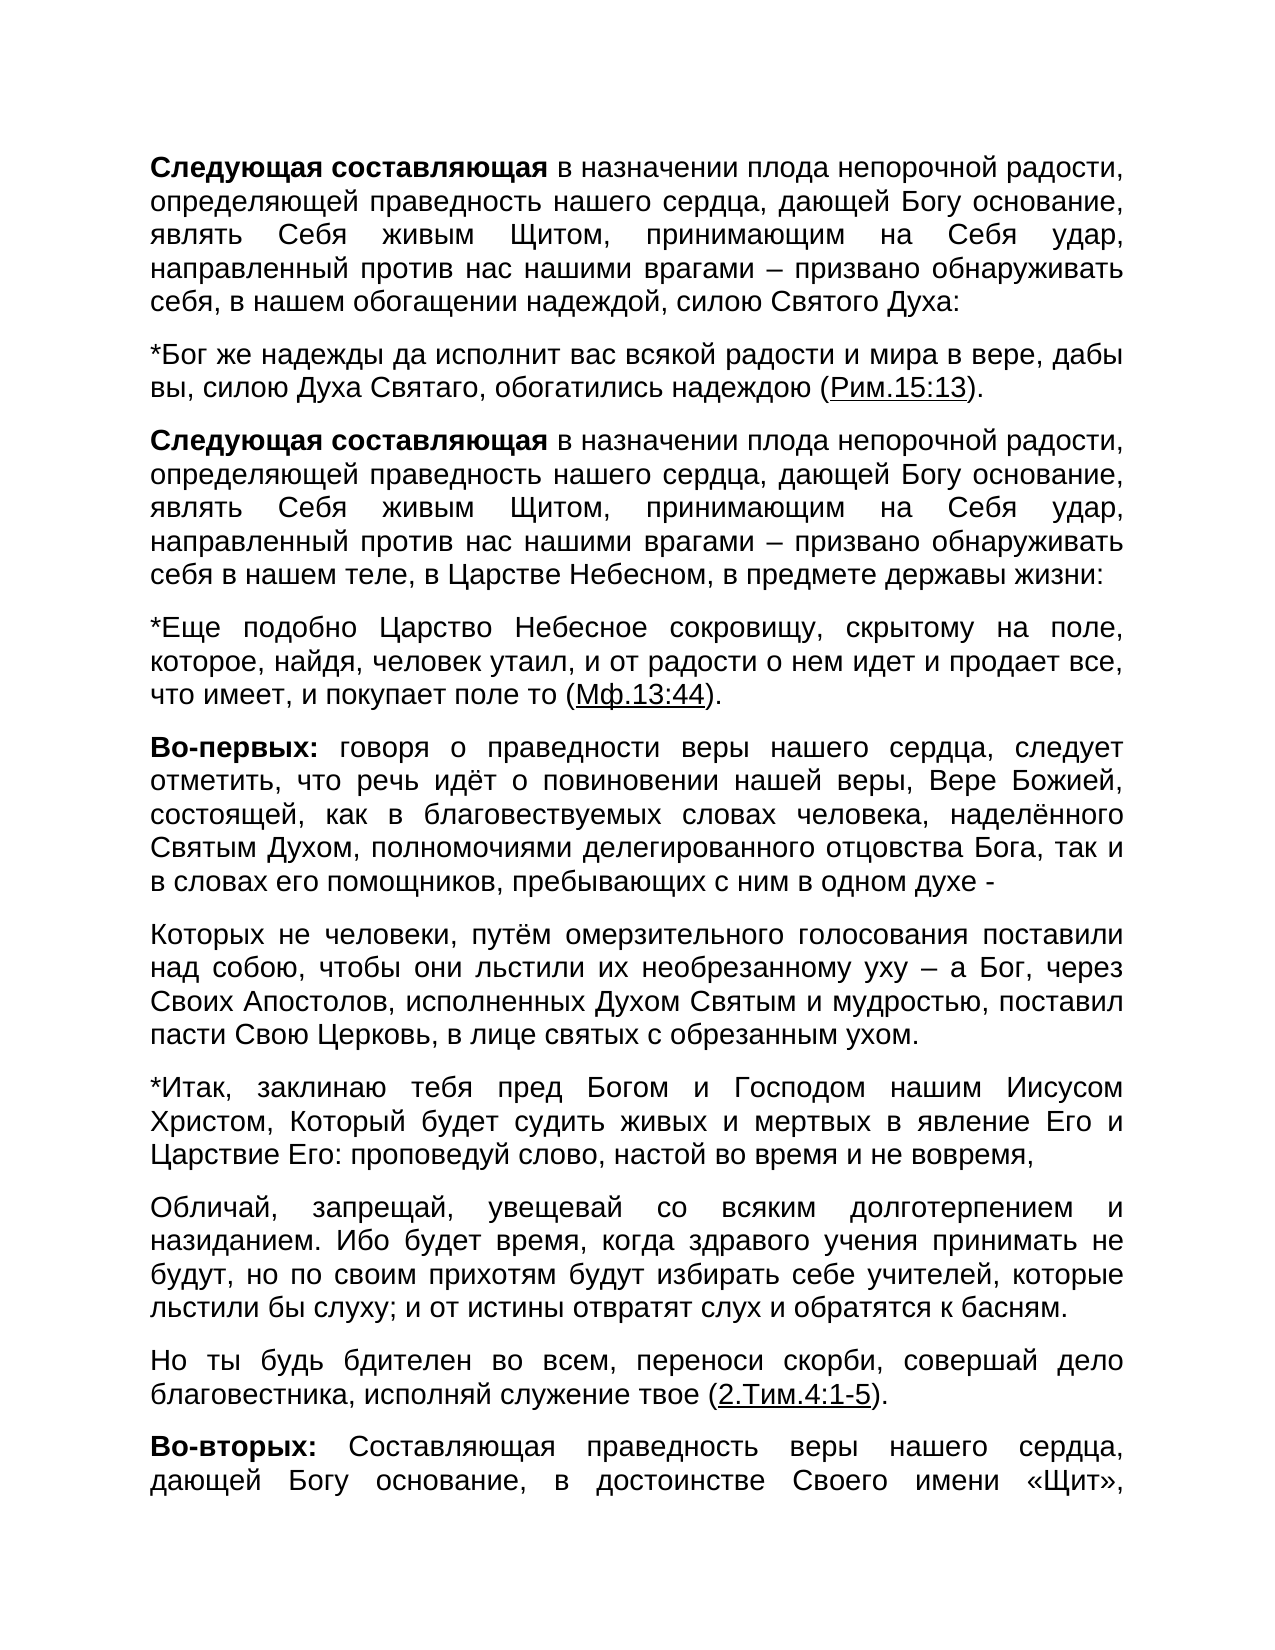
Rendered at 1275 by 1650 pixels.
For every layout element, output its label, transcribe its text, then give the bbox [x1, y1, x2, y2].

text *Еще подобно Царство Небесное сокровищу, скрытому на поле, которое, найдя, человек утаил, и от радости о нем идет и продает все, что имеет, и покупает поле то (Мф.13:44). [150, 610, 1125, 711]
text Но ты будь бдителен во всем, переноси скорби, совершай дело благовестника, исполняй служение твое (2.Тим.4:1-5). [150, 1343, 1125, 1410]
text Во-первых: говоря о праведности веры нашего сердца, следует отметить, что речь идёт о повиновении нашей веры, Вере Божией, состоящей, как в благовествуемых словах человека, наделённого Святым Духом, полномочиями делегированного отцовства Бога, так и в словах его помощников, пребывающих с ним в одном духе - [150, 730, 1125, 897]
text *Бог же надежды да исполнит вас всякой радости и мира в вере, дабы вы, силою Духа Святаго, обогатились надеждою (Рим.15:13). [150, 337, 1125, 404]
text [150, 1429, 1125, 1496]
text Обличай, запрещай, увещевай со всяким долготерпением и назиданием. Ибо будет время, когда здравого учения принимать не будут, но по своим прихотям будут избирать себе учителей, которые льстили бы слуху; и от истины отвратят слух и обратятся к басням. [150, 1190, 1125, 1324]
text Следующая составляющая в назначении плода непорочной радости, определяющей праведность нашего сердца, дающей Богу основание, являть Себя живым Щитом, принимающим на Себя удар, направленный против нас нашими врагами – призвано обнаруживать себя, в нашем обогащении надеждой, силою Святого Духа: [150, 150, 1125, 318]
text Следующая составляющая в назначении плода непорочной радости, определяющей праведность нашего сердца, дающей Богу основание, являть Себя живым Щитом, принимающим на Себя удар, направленный против нас нашими врагами – призвано обнаруживать себя в нашем теле, в Царстве Небесном, в предмете державы жизни: [150, 423, 1125, 591]
text Которых не человеки, путём омерзительного голосования поставили над собою, чтобы они льстили их необрезанному уху – а Бог, через Своих Апостолов, исполненных Духом Святым и мудростью, поставил пасти Свою Церковь, в лице святых с обрезанным ухом. [150, 917, 1125, 1051]
text *Итак, заклинаю тебя пред Богом и Господом нашим Иисусом Христом, Который будет судить живых и мертвых в явление Его и Царствие Его: проповедуй слово, настой во время и не вовремя, [150, 1070, 1125, 1171]
